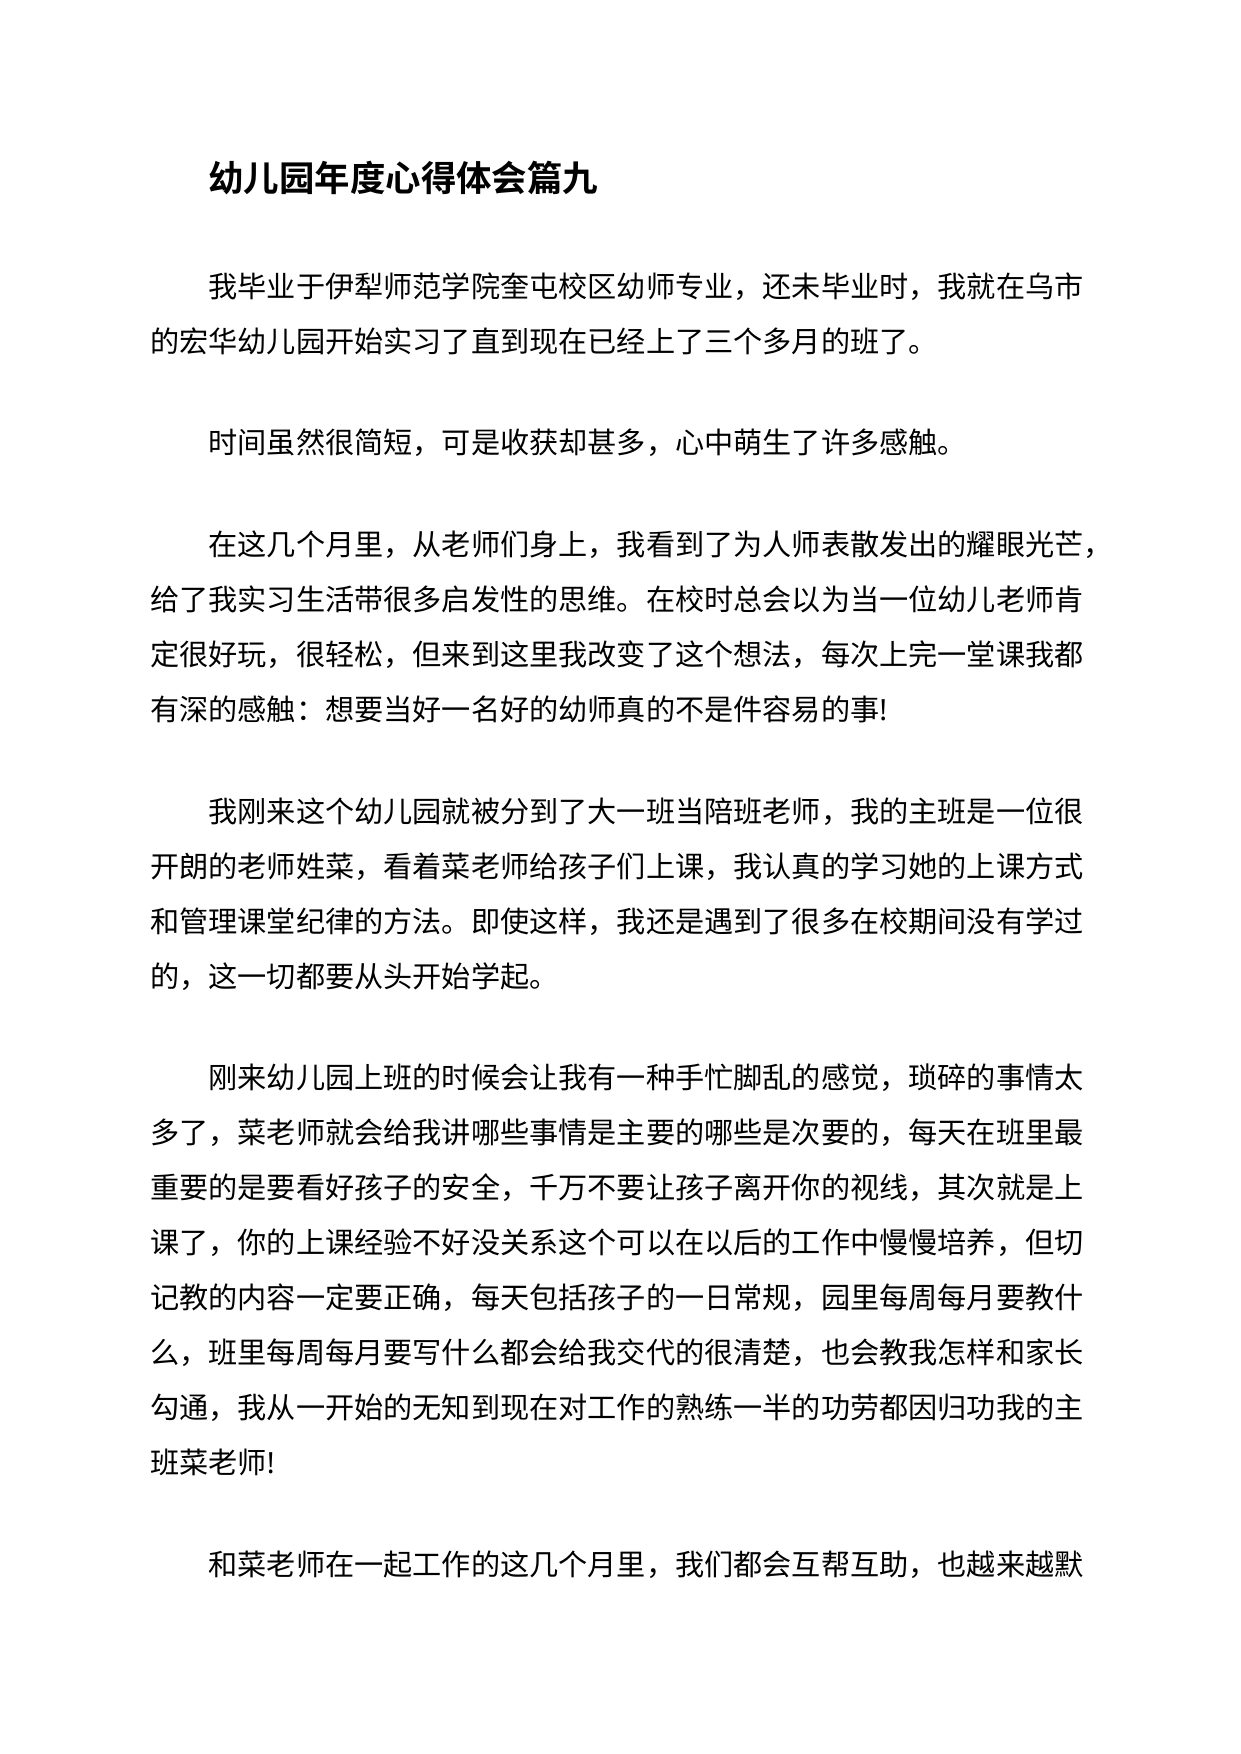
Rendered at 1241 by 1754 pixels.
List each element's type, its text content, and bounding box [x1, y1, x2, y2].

text 我毕业于伊犁师范学院奎屯校区幼师专业，还未毕业时，我就在乌市的宏华幼儿园开始实习了直到现在已经上了三个多月的班了。 [150, 263, 1090, 361]
text 时间虽然很简短，可是收获却甚多，心中萌生了许多感触。 [150, 420, 1090, 462]
text 幼儿园年度心得体会篇九 [150, 150, 1090, 201]
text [150, 1541, 1090, 1583]
text 我刚来这个幼儿园就被分到了大一班当陪班老师，我的主班是一位很开朗的老师姓菜，看着菜老师给孩子们上课，我认真的学习她的上课方式和管理课堂纪律的方法。即使这样，我还是遇到了很多在校期间没有学过的，这一切都要从头开始学起。 [150, 788, 1090, 996]
text 刚来幼儿园上班的时候会让我有一种手忙脚乱的感觉，琐碎的事情太多了，菜老师就会给我讲哪些事情是主要的哪些是次要的，每天在班里最重要的是要看好孩子的安全，千万不要让孩子离开你的视线，其次就是上课了，你的上课经验不好没关系这个可以在以后的工作中慢慢培养，但切记教的内容一定要正确，每天包括孩子的一日常规，园里每周每月要教什么，班里每周每月要写什么都会给我交代的很清楚，也会教我怎样和家长勾通，我从一开始的无知到现在对工作的熟练一半的功劳都因归功我的主班菜老师! [150, 1055, 1090, 1482]
text 在这几个月里，从老师们身上，我看到了为人师表散发出的耀眼光芒，给了我实习生活带很多启发性的思维。在校时总会以为当一位幼儿老师肯定很好玩，很轻松，但来到这里我改变了这个想法，每次上完一堂课我都有深的感触：想要当好一名好的幼师真的不是件容易的事! [150, 522, 1090, 729]
